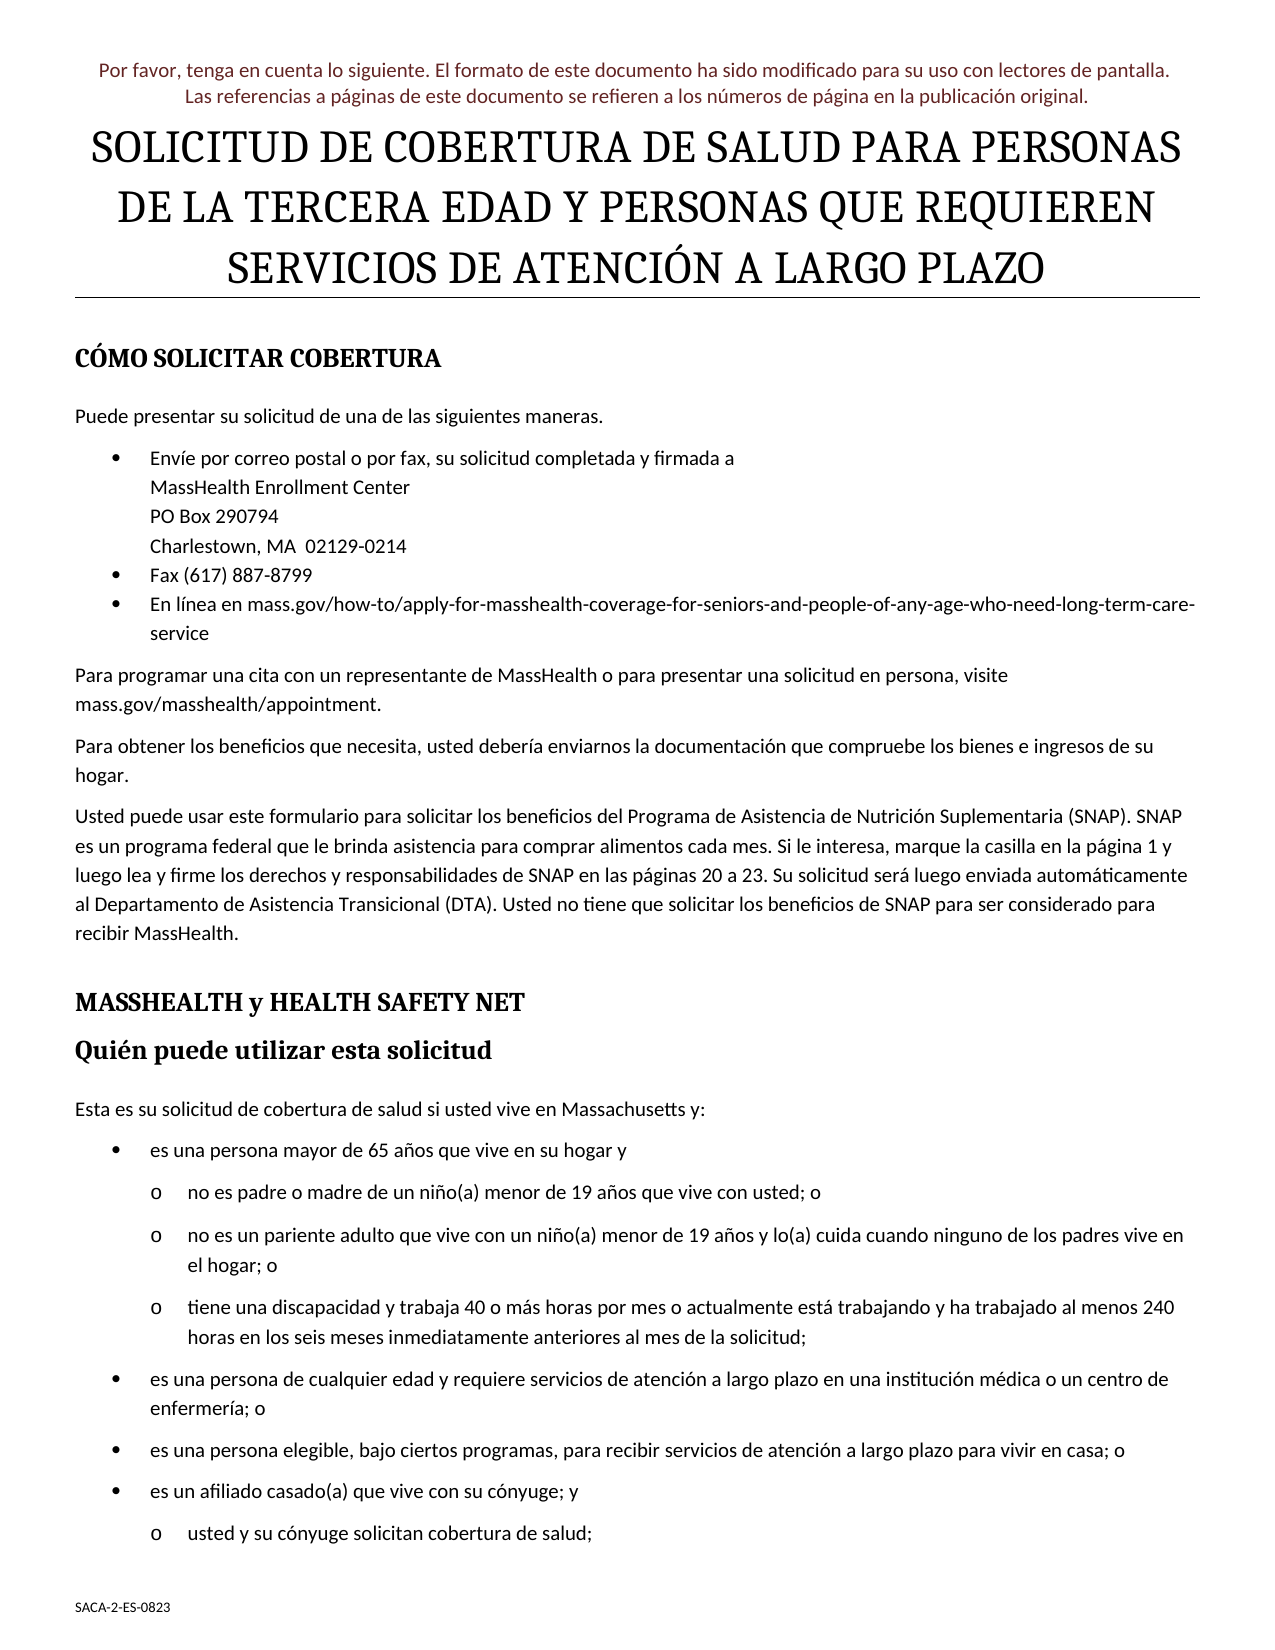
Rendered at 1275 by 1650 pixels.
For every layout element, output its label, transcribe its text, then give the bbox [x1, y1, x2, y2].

list tiene una discapacidad y trabaja 40 o más horas por mes o actualmente está trabajando y ha trabajado al menos 240 horas en los seis meses inmediatamente anteriores al mes de la solicitud; [150, 1294, 1200, 1350]
text Para programar una cita con un representante de MassHealth o para presentar una solicitud en persona, visite mass.gov/masshealth/appointment. [75, 662, 1200, 717]
subtitle Quién puede utilizar esta solicitud [75, 1035, 1200, 1066]
list es una persona mayor de 65 años que vive en su hogar y [112, 1138, 1200, 1163]
list no es padre o madre de un niño(a) menor de 19 años que vive con usted; o [150, 1179, 1200, 1206]
subtitle Solicitud de cobertura de salud para personas de la tercera edad y personas que requieren servicios de atención a largo plazo [75, 121, 1200, 297]
text Puede presentar su solicitud de una de las siguientes maneras. [75, 404, 1200, 429]
list es una persona de cualquier edad y requiere servicios de atención a largo plazo en una institución médica o un centro de enfermería; o [112, 1366, 1200, 1421]
list En línea en mass.gov/how-to/apply-for-masshealth-coverage-for-seniors-and-people-of-any-age-who-need-long-term-care-service [112, 591, 1200, 646]
list usted y su cónyuge solicitan cobertura de salud; [150, 1520, 1200, 1547]
list no es un pariente adulto que vive con un niño(a) menor de 19 años y lo(a) cuida cuando ninguno de los padres vive en el hogar; o [150, 1222, 1200, 1278]
text Esta es su solicitud de cobertura de salud si usted vive en Massachusetts y: [75, 1096, 1200, 1121]
list es una persona elegible, bajo ciertos programas, para recibir servicios de atención a largo plazo para vivir en casa; o [112, 1437, 1200, 1462]
subtitle MASSHEALTH y HEALTH SAFETY NET [75, 987, 1200, 1018]
list MassHealth Enrollment Center PO Box 290794 Charlestown, MA 02129-0214 [150, 474, 1200, 558]
text Para obtener los beneficios que necesita, usted debería enviarnos la documentación que compruebe los bienes e ingresos de su hogar. [75, 733, 1200, 787]
list Fax (617) 887-8799 [112, 562, 1200, 587]
text Usted puede usar este formulario para solicitar los beneficios del Programa de Asistencia de Nutrición Suplementaria (SNAP). SNAP es un programa federal que le brinda asistencia para comprar alimentos cada mes. Si le interesa, marque la casilla en la página 1 y luego lea y firme los derechos y responsabilidades de SNAP en las páginas 20 a 23. Su solicitud será luego enviada automáticamente al Departamento de Asistencia Transicional (DTA). Usted no tiene que solicitar los beneficios de SNAP para ser considerado para recibir MassHealth. [75, 804, 1200, 946]
list es un afiliado casado(a) que vive con su cónyuge; y [112, 1478, 1200, 1504]
subtitle CÓMO SOLICITAR COBERTURA [75, 343, 1200, 374]
list Envíe por correo postal o por fax, su solicitud completada y firmada a [112, 445, 1200, 471]
